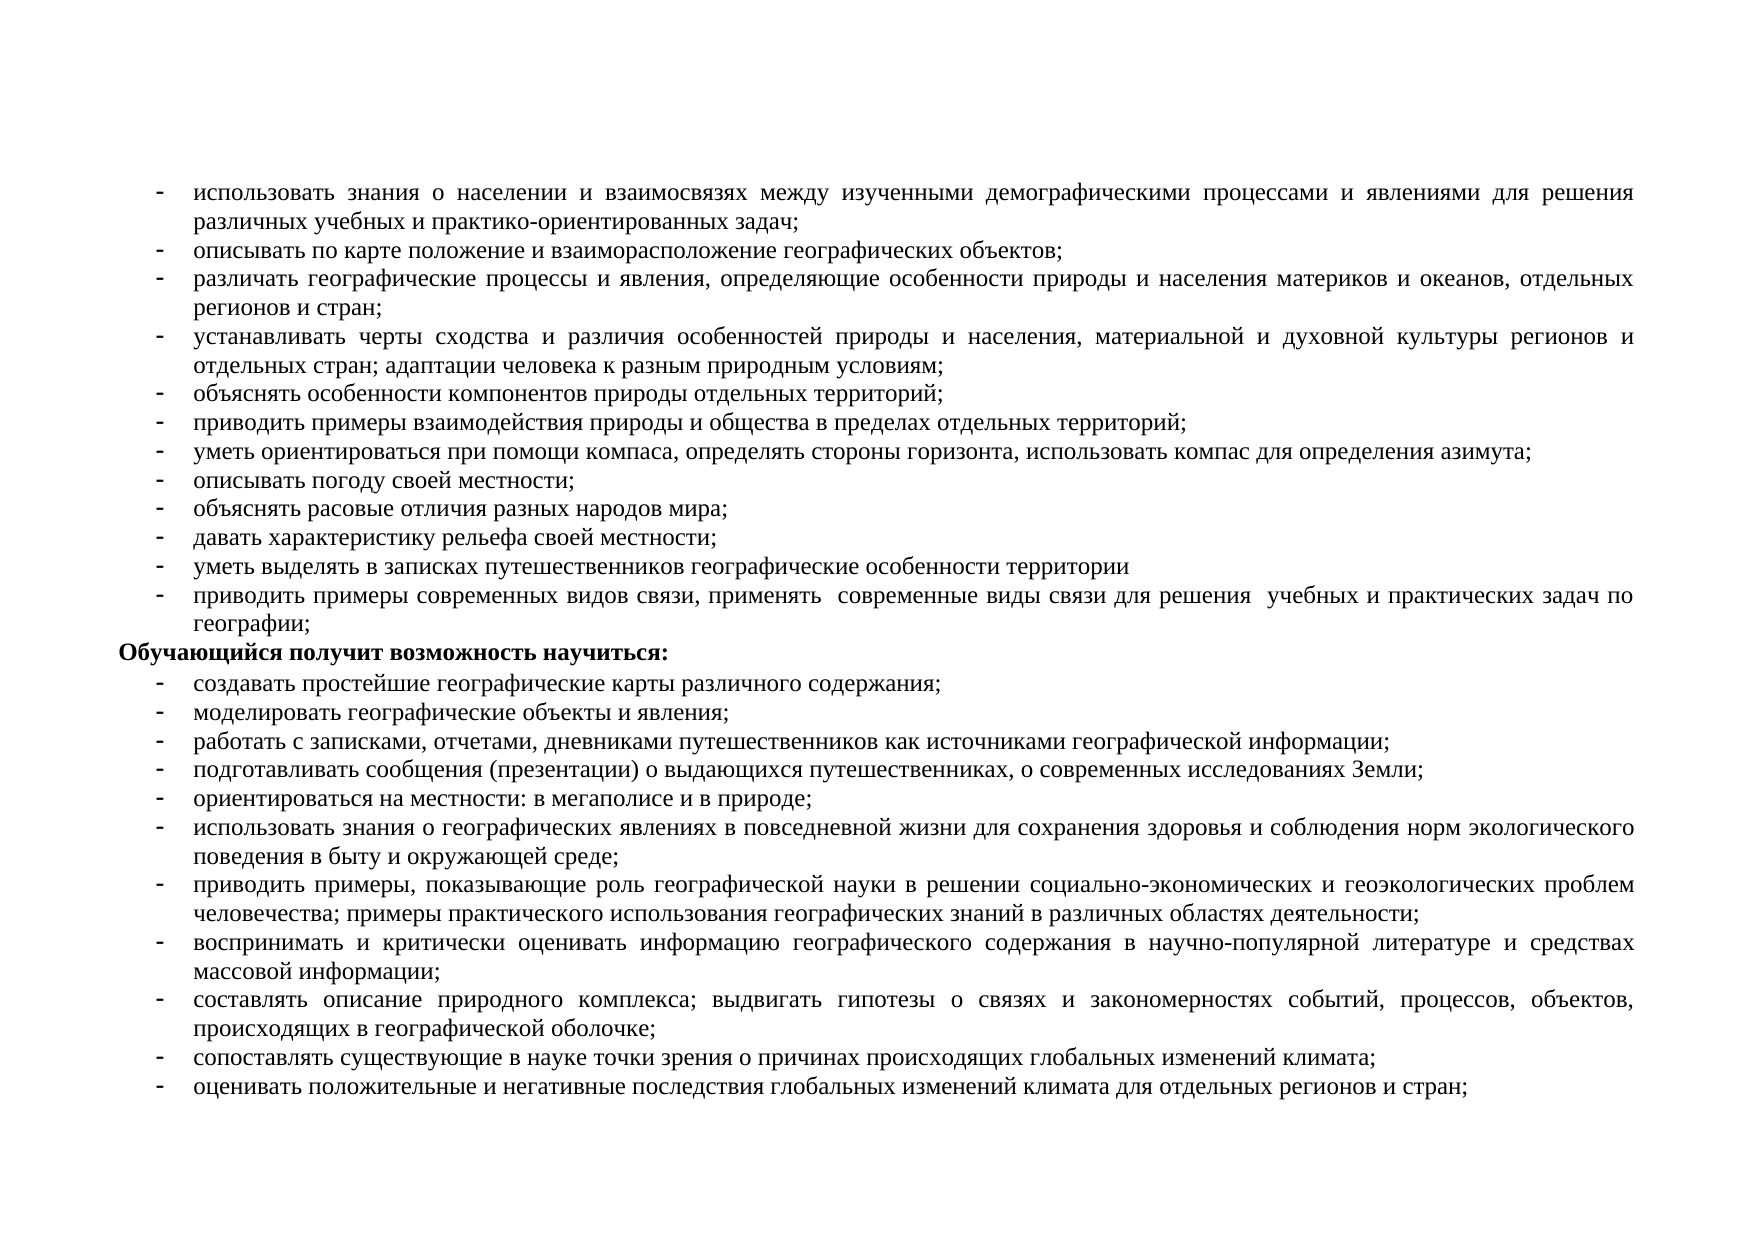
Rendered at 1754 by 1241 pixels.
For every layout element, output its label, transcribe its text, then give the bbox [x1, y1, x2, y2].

list приводить примеры, показывающие роль географической науки в решении социально-экономических и геоэкологических проблем человечества; примеры практического использования географических знаний в различных областях деятельности; [156, 869, 1636, 927]
list объяснять расовые отличия разных народов мира; [156, 493, 1636, 522]
list использовать знания о населении и взаимосвязях между изученными демографическими процессами и явлениями для решения различных учебных и практико-ориентированных задач; [156, 177, 1636, 235]
list моделировать географические объекты и явления; [156, 697, 1636, 726]
list приводить примеры современных видов связи, применять современные виды связи для решения учебных и практических задач по географии; [156, 580, 1636, 637]
text Обучающийся получит возможность научиться: [118, 637, 1636, 666]
list приводить примеры взаимодействия природы и общества в пределах отдельных территорий; [156, 407, 1636, 436]
list описывать по карте положение и взаиморасположение географических объектов; [156, 235, 1636, 263]
list различать географические процессы и явления, определяющие особенности природы и населения материков и океанов, отдельных регионов и стран; [156, 263, 1636, 321]
list устанавливать черты сходства и различия особенностей природы и населения, материальной и духовной культуры регионов и отдельных стран; адаптации человека к разным природным условиям; [156, 321, 1636, 378]
list уметь выделять в записках путешественников географические особенности территории [156, 551, 1636, 580]
list составлять описание природного комплекса; выдвигать гипотезы о связях и закономерностях событий, процессов, объектов, происходящих в географической оболочке; [156, 984, 1636, 1042]
list создавать простейшие географические карты различного содержания; [156, 668, 1636, 697]
list описывать погоду своей местности; [156, 465, 1636, 493]
list работать с записками, отчетами, дневниками путешественников как источниками географической информации; [156, 726, 1636, 754]
list давать характеристику рельефа своей местности; [156, 522, 1636, 551]
list оценивать положительные и негативные последствия глобальных изменений климата для отдельных регионов и стран; [156, 1071, 1636, 1099]
list ориентироваться на местности: в мегаполисе и в природе; [156, 783, 1636, 812]
list сопоставлять существующие в науке точки зрения о причинах происходящих глобальных изменений климата; [156, 1042, 1636, 1071]
list объяснять особенности компонентов природы отдельных территорий; [156, 378, 1636, 407]
list воспринимать и критически оценивать информацию географического содержания в научно-популярной литературе и средствах массовой информации; [156, 927, 1636, 984]
list подготавливать сообщения (презентации) о выдающихся путешественниках, о современных исследованиях Земли; [156, 754, 1636, 783]
list использовать знания о географических явлениях в повседневной жизни для сохранения здоровья и соблюдения норм экологического поведения в быту и окружающей среде; [156, 812, 1636, 869]
list уметь ориентироваться при помощи компаса, определять стороны горизонта, использовать компас для определения азимута; [156, 436, 1636, 465]
